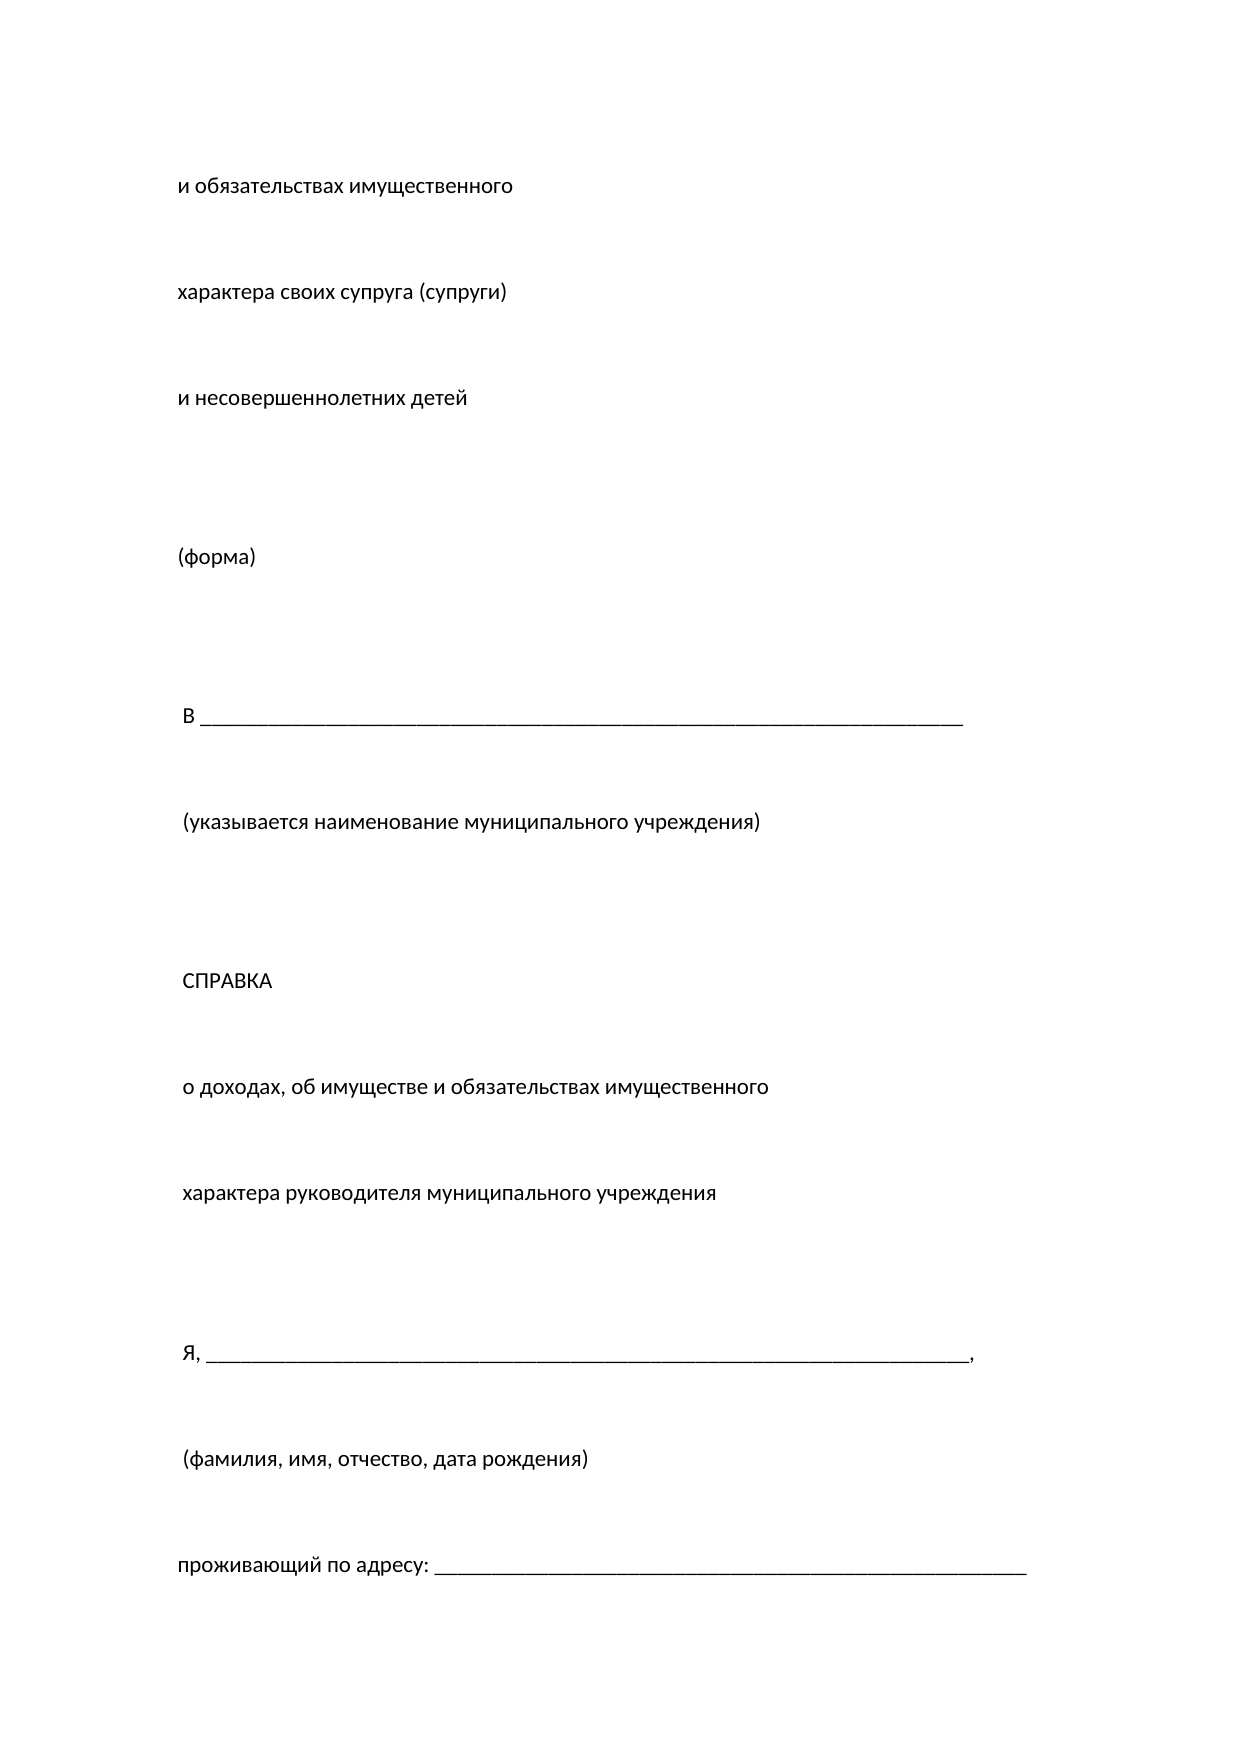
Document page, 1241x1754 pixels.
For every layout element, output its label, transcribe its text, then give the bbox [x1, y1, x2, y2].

text характера своих супруга (супруги) [177, 277, 1152, 305]
text проживающий по адресу: ____________________________________________________ [177, 1550, 1152, 1578]
text и несовершеннолетних детей [177, 383, 1152, 411]
text СПРАВКА [177, 966, 1152, 994]
text характера руководителя муниципального учреждения [177, 1178, 1152, 1207]
text Я, ___________________________________________________________________, [177, 1338, 1152, 1366]
text (форма) [177, 542, 1152, 570]
text В ___________________________________________________________________ [177, 701, 1152, 729]
text о доходах, об имуществе и обязательствах имущественного [177, 1072, 1152, 1101]
text (указывается наименование муниципального учреждения) [177, 807, 1152, 835]
text (фамилия, имя, отчество, дата рождения) [177, 1444, 1152, 1472]
text и обязательствах имущественного [177, 171, 1152, 199]
